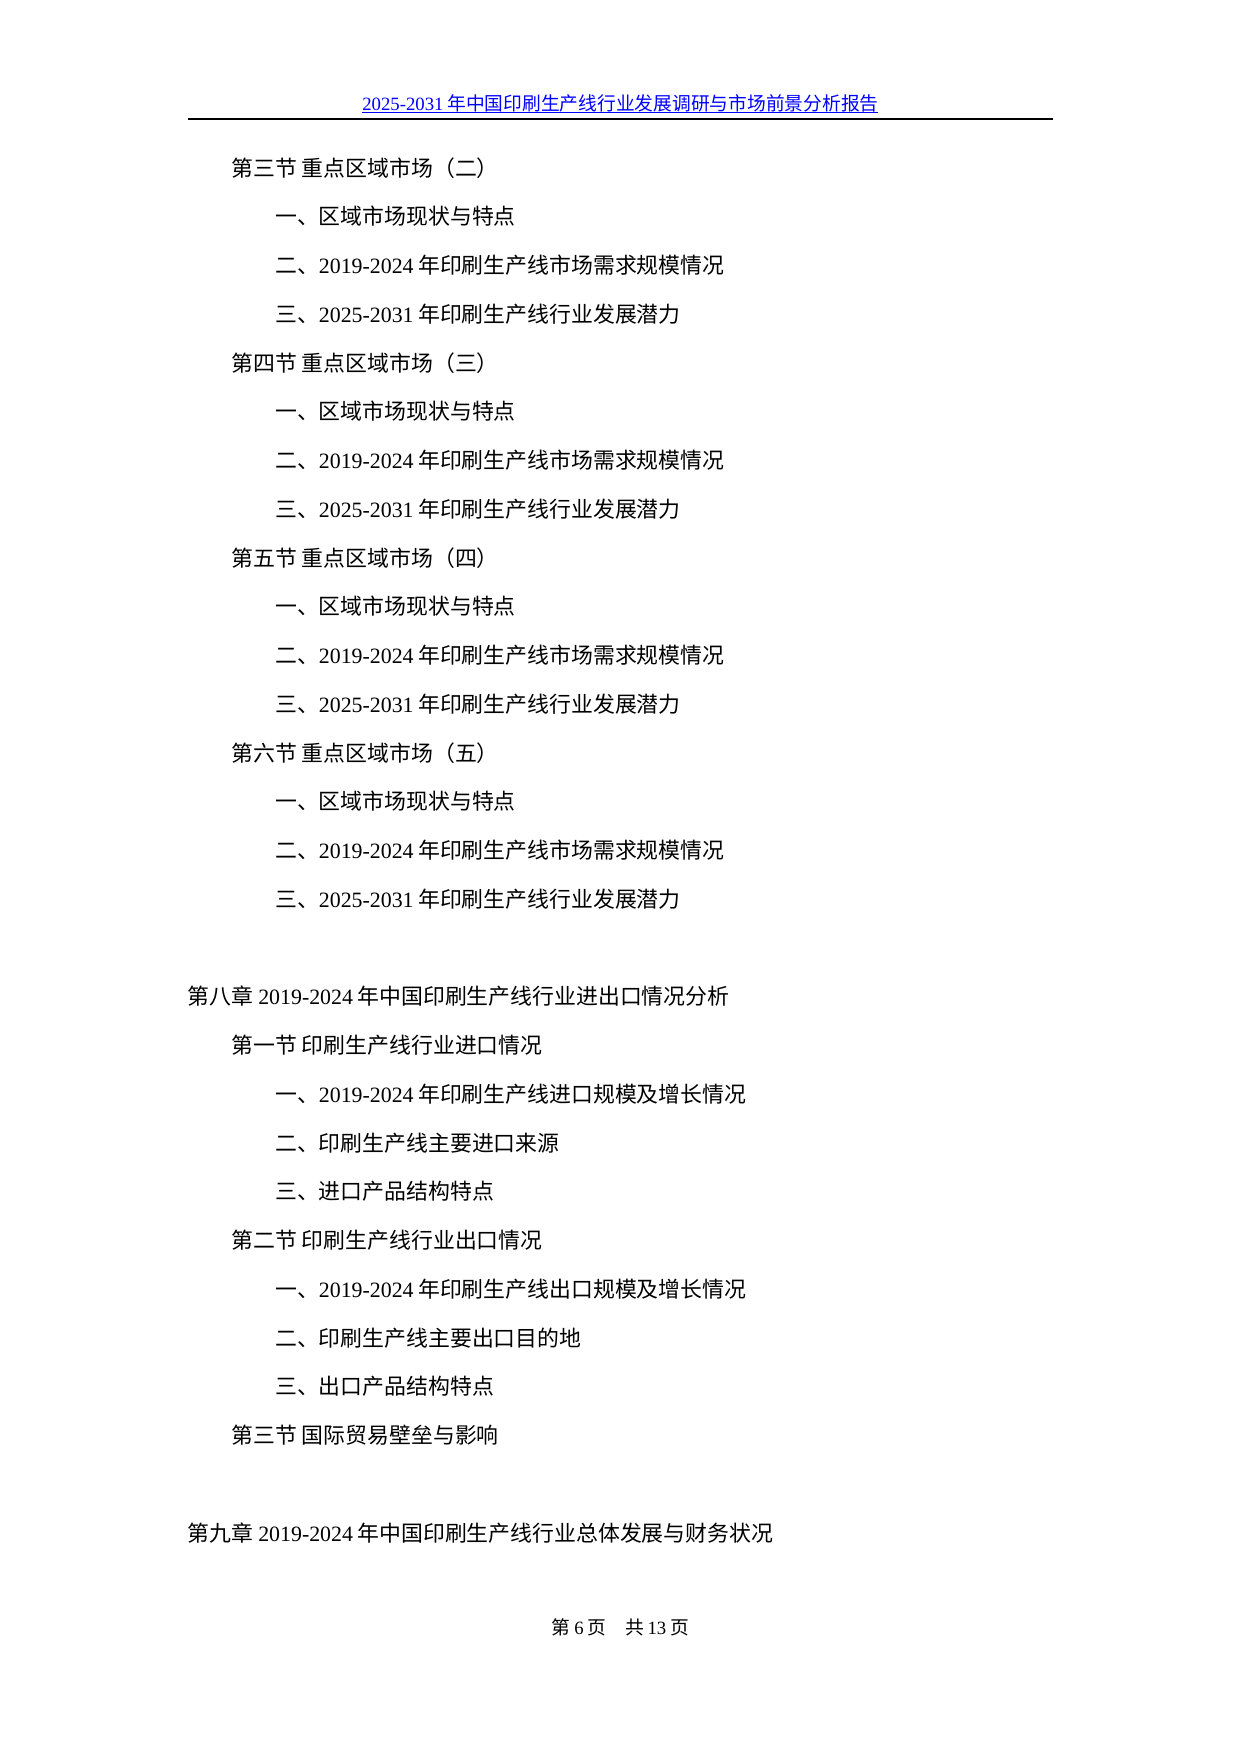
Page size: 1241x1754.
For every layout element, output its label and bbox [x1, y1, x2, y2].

text [187, 150, 1053, 1548]
